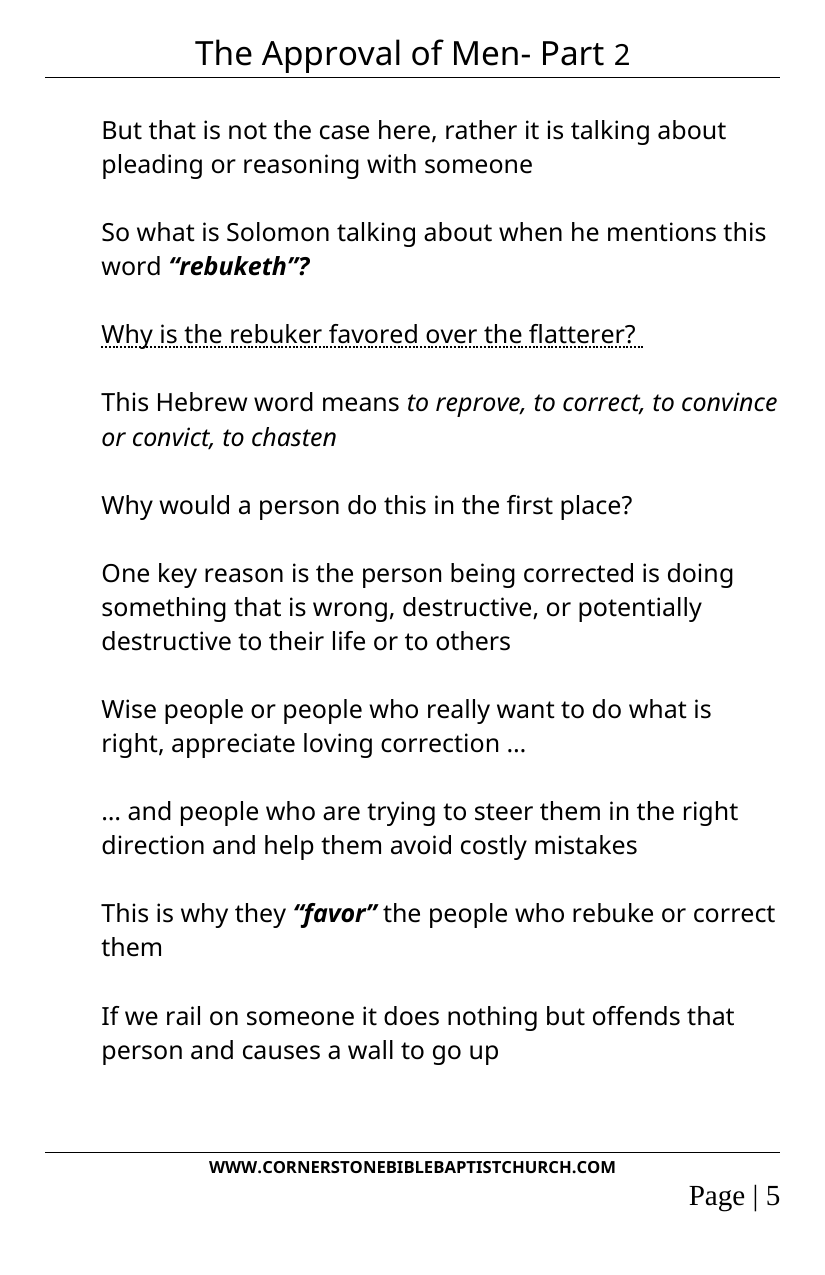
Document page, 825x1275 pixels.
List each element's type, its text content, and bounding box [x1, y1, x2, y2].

text … and people who are trying to steer them in the right direction and help them avoid costly mistakes [101, 794, 780, 862]
text This is why they “favor” the people who rebuke or correct them [101, 896, 780, 964]
text So what is Solomon talking about when he mentions this word “rebuketh”? [101, 215, 780, 283]
text Wise people or people who really want to do what is right, appreciate loving correction … [101, 692, 780, 760]
text One key reason is the person being corrected is doing something that is wrong, destructive, or potentially destructive to their life or to others [101, 555, 780, 658]
text Why is the rebuker favored over the flatterer? [101, 317, 780, 351]
text If we rail on someone it does nothing but offends that person and causes a wall to go up [101, 998, 780, 1066]
text Why would a person do this in the first place? [101, 487, 780, 521]
text But that is not the case here, rather it is talking about pleading or reasoning with someone [101, 113, 780, 181]
text This Hebrew word means to reprove, to correct, to convince or convict, to chasten [101, 385, 780, 453]
